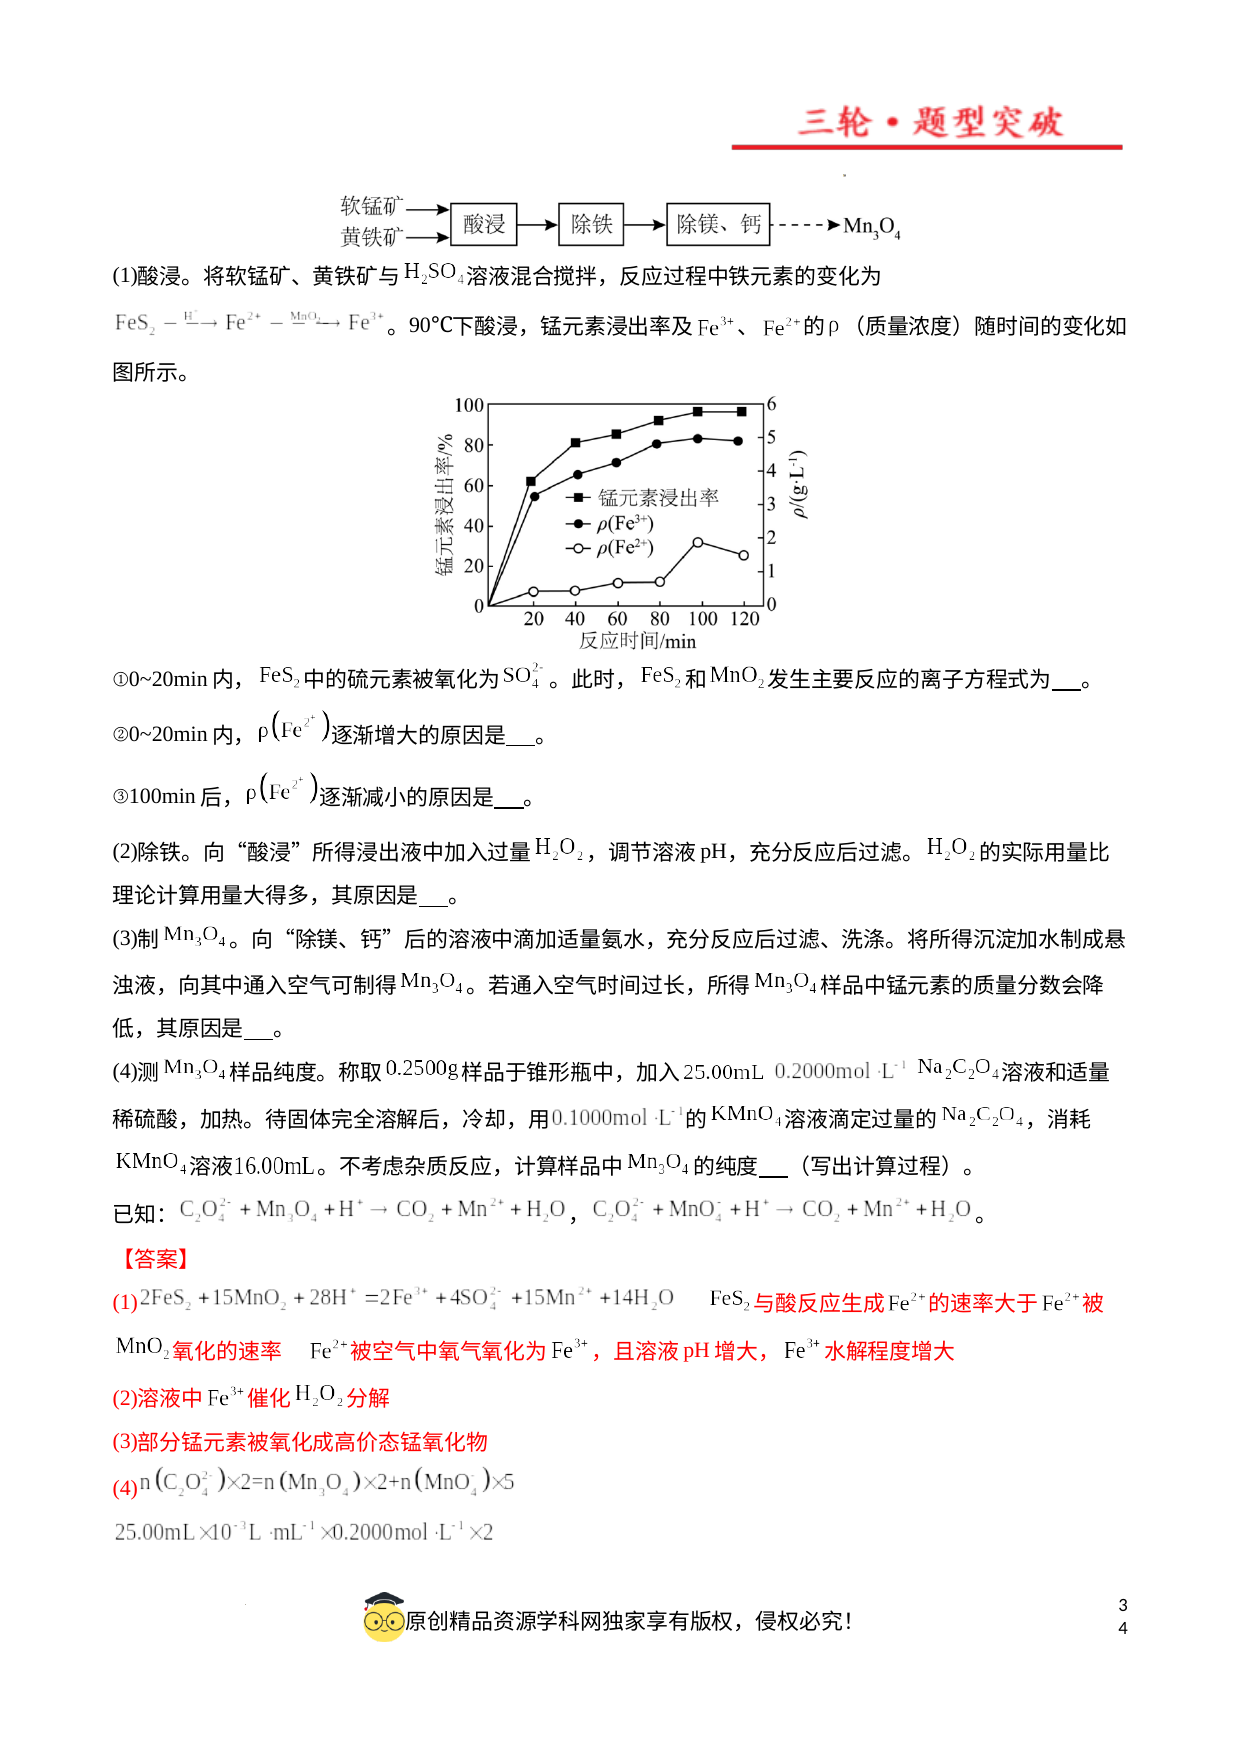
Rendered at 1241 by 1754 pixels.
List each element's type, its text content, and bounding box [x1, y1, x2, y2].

picture [726, 88, 1129, 158]
text (4) [112, 1465, 1128, 1510]
text (3)制。向“除镁、钙”后的溶液中滴加适量氨水，充分反应后过滤、洗涤。将所得沉淀加水制成悬浊液，向其中通入空气可制得。若通入空气时间过长，所得样品中锰元素的质量分数会降低，其原因是 。 [112, 918, 1128, 1043]
text 【答案】 [112, 1242, 1128, 1273]
picture [432, 394, 809, 651]
text (1) 与酸反应生成的速率大于被氧化的速率 被空气中氧气氧化为，且溶液pH增大，水解程度增大 [112, 1281, 1128, 1369]
text (2)溶液中催化分解 [112, 1377, 1128, 1417]
text ②0~20min内，逐渐增大的原因是 。 [112, 707, 1128, 761]
text 已知：，。 [112, 1192, 1128, 1234]
text ③100min后，逐渐减小的原因是 。 [112, 768, 1128, 823]
text ①0~20min内，中的硫元素被氧化为。此时，和发生主要反应的离子方程式为 。 [112, 658, 1128, 699]
picture [338, 193, 902, 249]
text (4)测样品纯度。称取样品于锥形瓶中，加入 溶液和适量稀硫酸，加热。待固体完全溶解后，冷却，用的溶液滴定过量的，消耗溶液。不考虑杂质反应，计算样品中的纯度 （写出计算过程）。 [112, 1051, 1128, 1184]
text (2)除铁。向“酸浸”所得浸出液中加入过量，调节溶液pH，充分反应后过滤。的实际用量比理论计算用量大得多，其原因是 。 [112, 831, 1128, 910]
text (1)酸浸。将软锰矿、黄铁矿与溶液混合搅拌，反应过程中铁元素的变化为。90℃下酸浸，锰元素浸出率及、的（质量浓度）随时间的变化如图所示。 [112, 255, 1128, 387]
text (3)部分锰元素被氧化成高价态锰氧化物 [112, 1425, 1128, 1457]
picture [363, 1592, 406, 1642]
